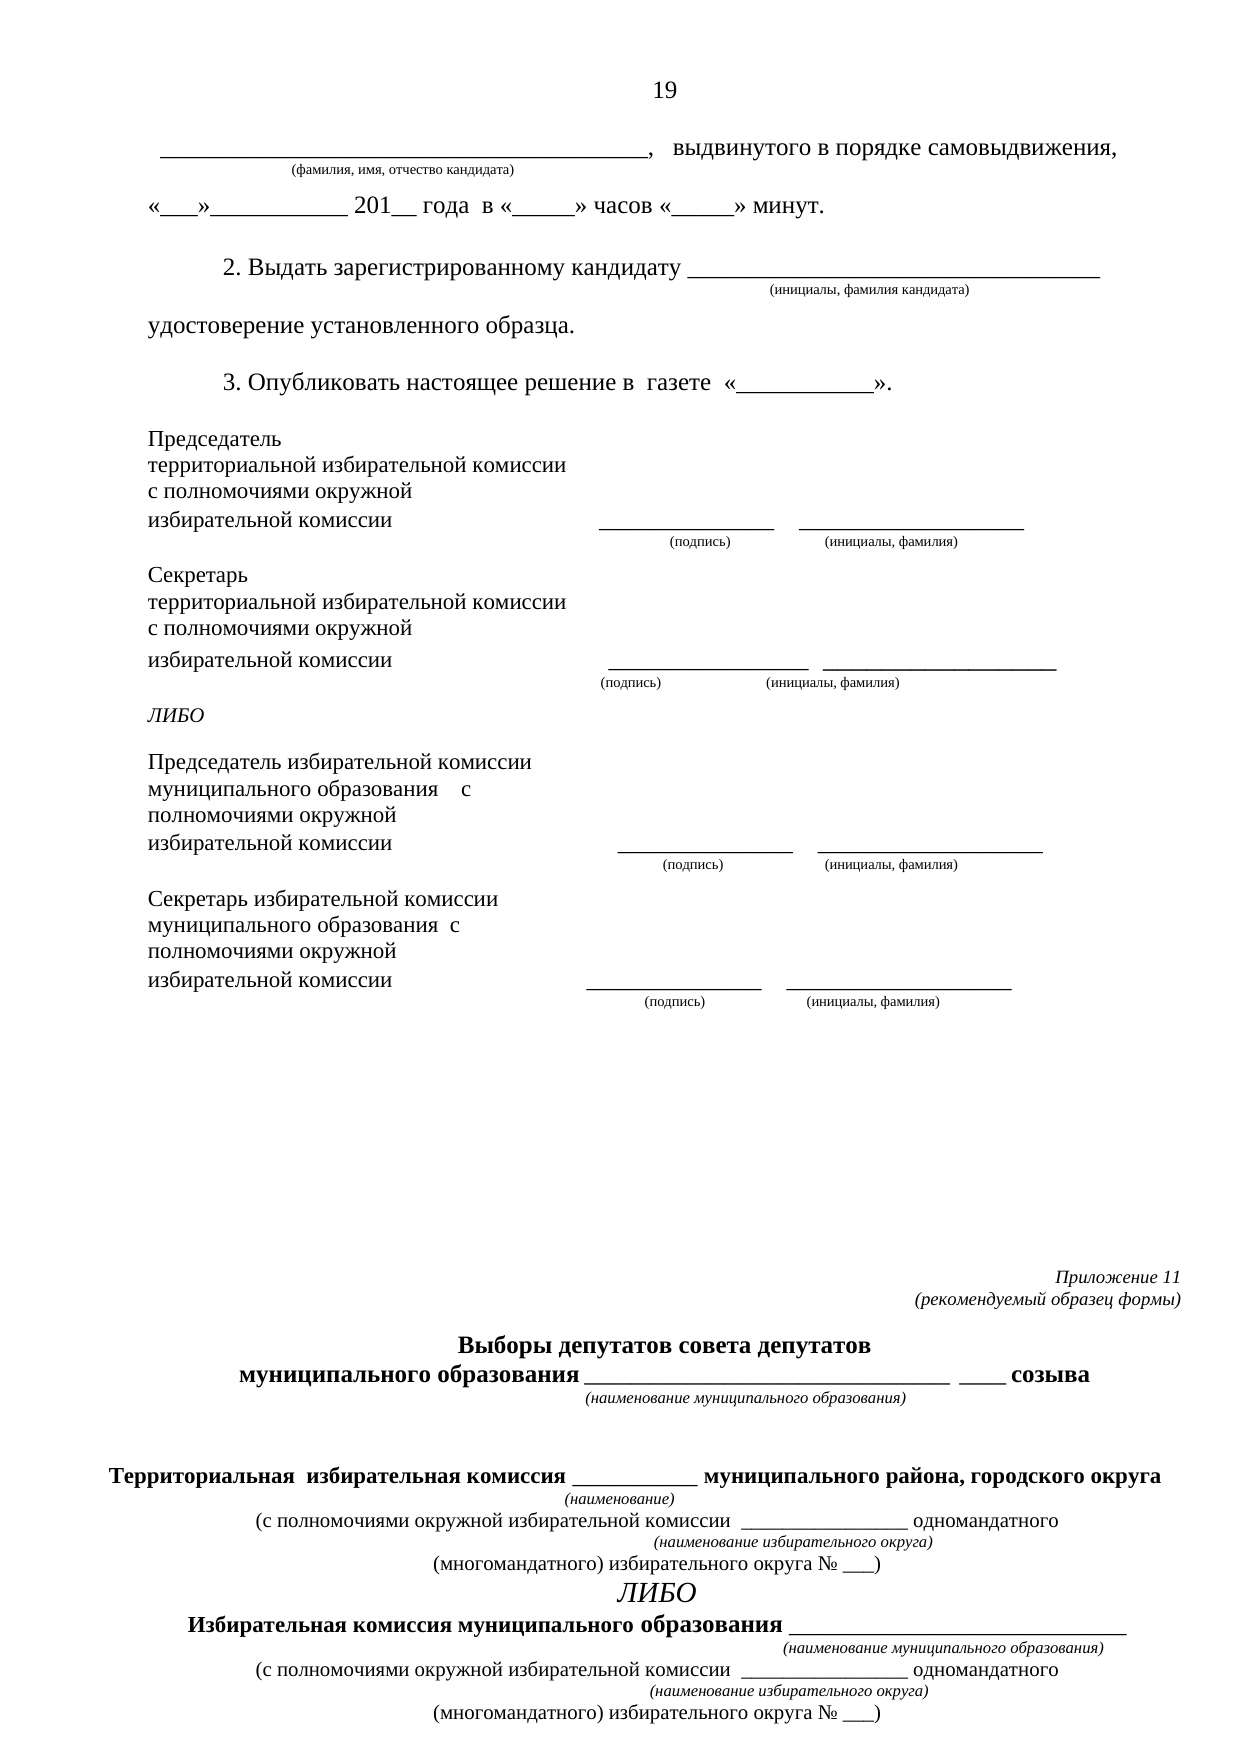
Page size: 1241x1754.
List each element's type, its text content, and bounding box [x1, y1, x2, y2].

text территориальной избирательной комиссии [148, 451, 1180, 477]
text избирательной комиссии ______________ __________________ [148, 504, 1180, 533]
text Председатель [148, 425, 1180, 451]
text (наименование муниципального образования) [133, 1637, 1181, 1657]
text избирательной комиссии ______________ __________________ [148, 827, 1180, 856]
text (многомандатного) избирательного округа № ___) [133, 1551, 1181, 1575]
text (с полномочиями окружной избирательной комиссии ________________ одномандатного [133, 1657, 1181, 1681]
text (рекомендуемый образец формы) [166, 1287, 1181, 1309]
title Выборы депутатов совета депутатов [148, 1331, 1181, 1359]
text (подпись) (инициалы, фамилия) ЛИБО [148, 674, 1180, 727]
text (наименование избирательного округа) [133, 1681, 1181, 1700]
title (наименование муниципального образования) [148, 1388, 1181, 1407]
text муниципального образования с [148, 911, 1180, 938]
text «___»___________ 201__ года в «_____» часов «_____» минут. [148, 190, 1180, 219]
title муниципального образования _______________________________________ _____ созыва [148, 1359, 1181, 1388]
text (инициалы, фамилия кандидата) [148, 281, 1180, 310]
text полномочиями окружной [148, 938, 1180, 964]
text удостоверение установленного образца. [148, 310, 1180, 338]
text с полномочиями окружной [148, 477, 1180, 504]
text избирательной комиссии ______________ __________________ [148, 964, 1180, 993]
text Секретарь [148, 561, 1180, 588]
text (многомандатного) избирательного округа № ___) [133, 1700, 1181, 1724]
text Территориальная избирательная комиссия __________ муниципального района, городского округа [88, 1460, 1181, 1489]
text (подпись) (инициалы, фамилия) [148, 533, 1180, 561]
text Секретарь избирательной комиссии [148, 885, 1180, 911]
text полномочиями окружной [148, 801, 1180, 827]
text муниципального образования с [148, 775, 1180, 801]
text (с полномочиями окружной избирательной комиссии ________________ одномандатного [133, 1508, 1181, 1532]
text избирательной комиссии ________________ ________________ [148, 640, 1180, 674]
text Председатель избирательной комиссии [148, 748, 1180, 775]
text (подпись) (инициалы, фамилия) [148, 856, 1180, 885]
text (наименование) [148, 1489, 1181, 1508]
text (фамилия, имя, отчество кандидата) [223, 161, 1180, 190]
text Приложение 11 [166, 1266, 1181, 1287]
text с полномочиями окружной [148, 614, 1180, 640]
text Избирательная комиссия муниципального образования ___________________________ [133, 1609, 1181, 1637]
text ЛИБО [133, 1575, 1181, 1609]
text 2. Выдать зарегистрированному кандидату _________________________________ [148, 252, 1180, 281]
text (подпись) (инициалы, фамилия) [148, 993, 1180, 1021]
text _______________________________________, выдвинутого в порядке самовыдвижения, [148, 132, 1180, 161]
text территориальной избирательной комиссии [148, 588, 1180, 614]
text (наименование избирательного округа) [133, 1532, 1181, 1551]
text 3. Опубликовать настоящее решение в газете «___________». [148, 367, 1180, 396]
